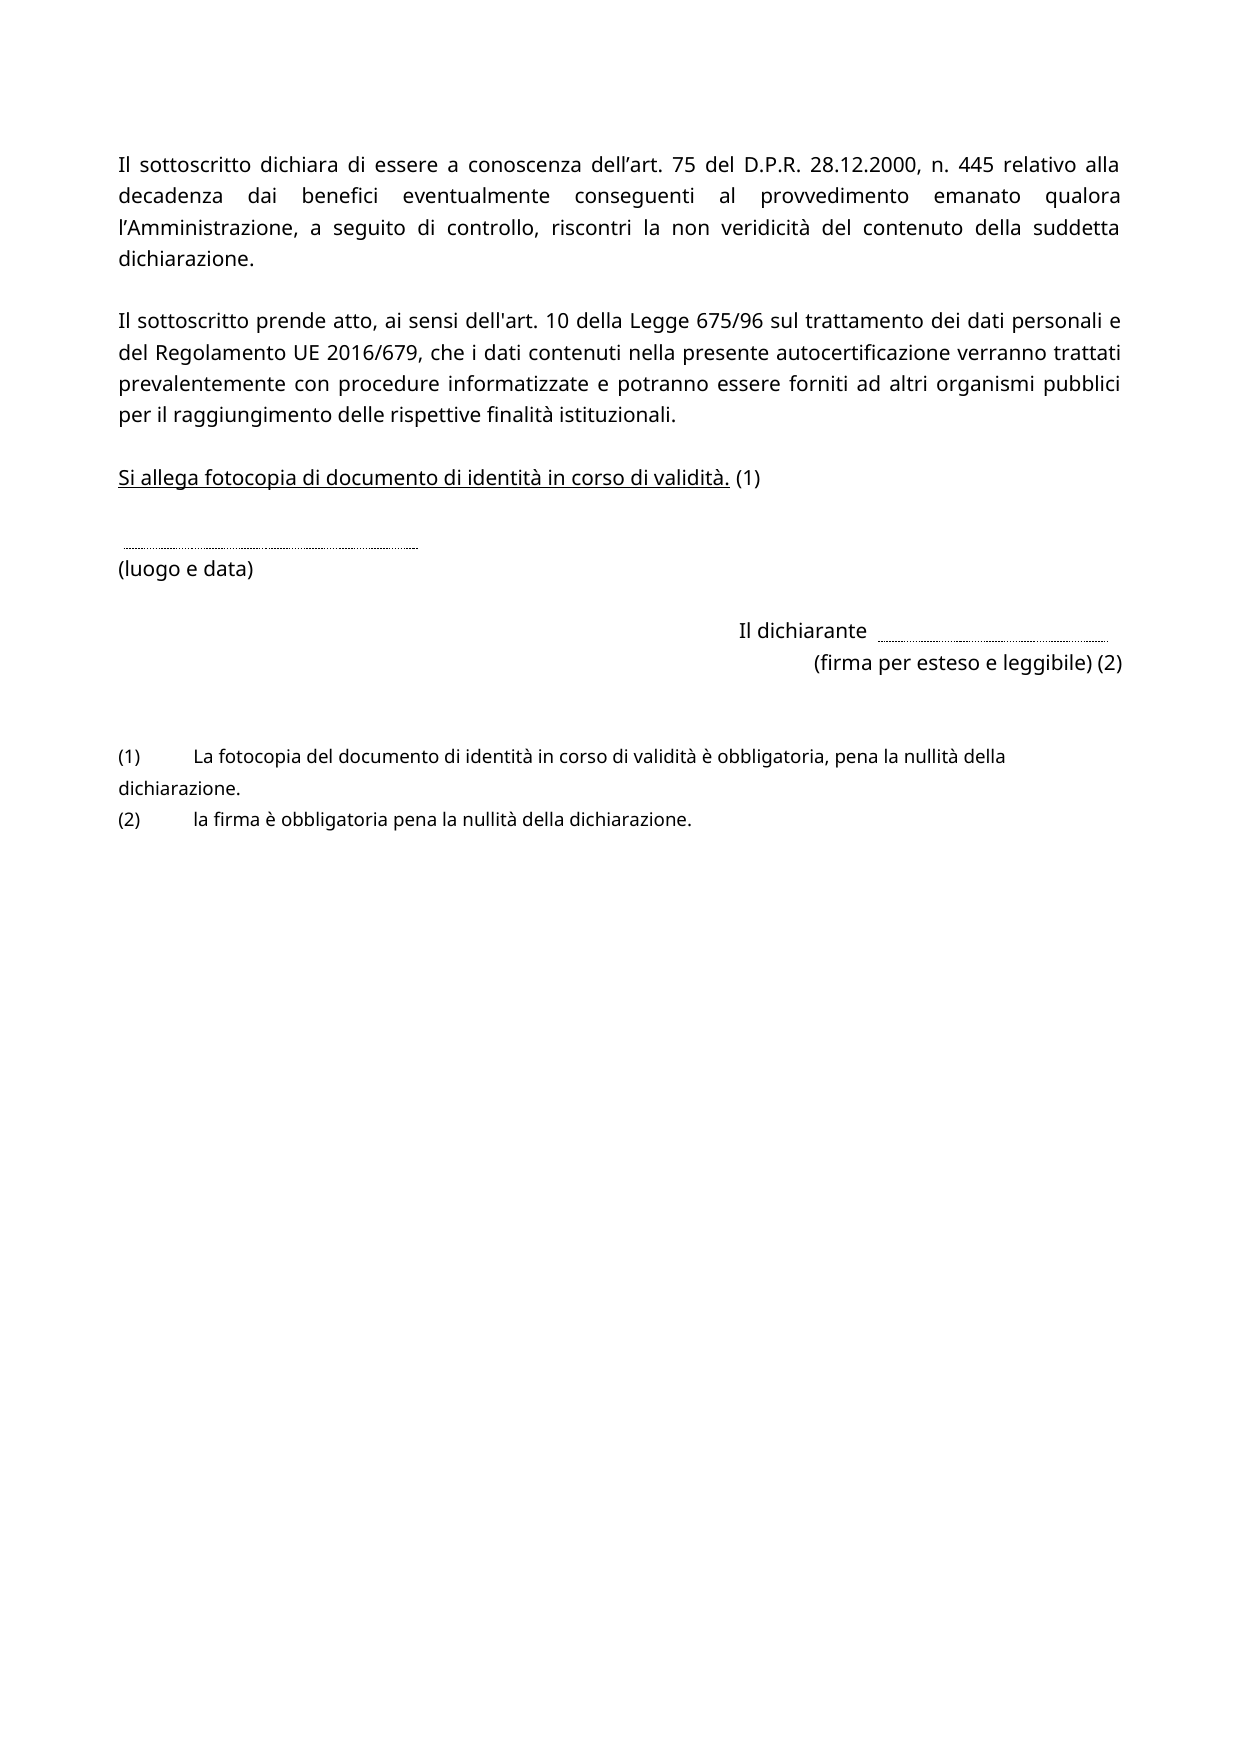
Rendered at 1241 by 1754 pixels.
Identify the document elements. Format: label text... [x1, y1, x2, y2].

text Il sottoscritto dichiara di essere a conoscenza dell’art. 75 del D.P.R. 28.12.2000, n. 445 relativo alla decadenza dai benefici eventualmente conseguenti al provvedimento emanato qualora l’Amministrazione, a seguito di controllo, riscontri la non veridicità del contenuto della suddetta dichiarazione. [118, 148, 1122, 273]
text (luogo e data) [118, 551, 1122, 583]
text Il dichiarante [339, 614, 1107, 645]
text Si allega fotocopia di documento di identità in corso di validità. (1) [118, 460, 1122, 491]
text (firma per esteso e leggibile) (2) [118, 645, 1122, 676]
list La fotocopia del documento di identità in corso di validità è obbligatoria, pena la nullità della dichiarazione. [118, 739, 1122, 801]
text Il sottoscritto prende atto, ai sensi dell'art. 10 della Legge 675/96 sul trattamento dei dati personali e del Regolamento UE 2016/679, che i dati contenuti nella presente autocertificazione verranno trattati prevalentemente con procedure informatizzate e potranno essere forniti ad altri organismi pubblici per il raggiungimento delle rispettive finalità istituzionali. [118, 304, 1122, 429]
list la firma è obbligatoria pena la nullità della dichiarazione. [118, 801, 1122, 833]
